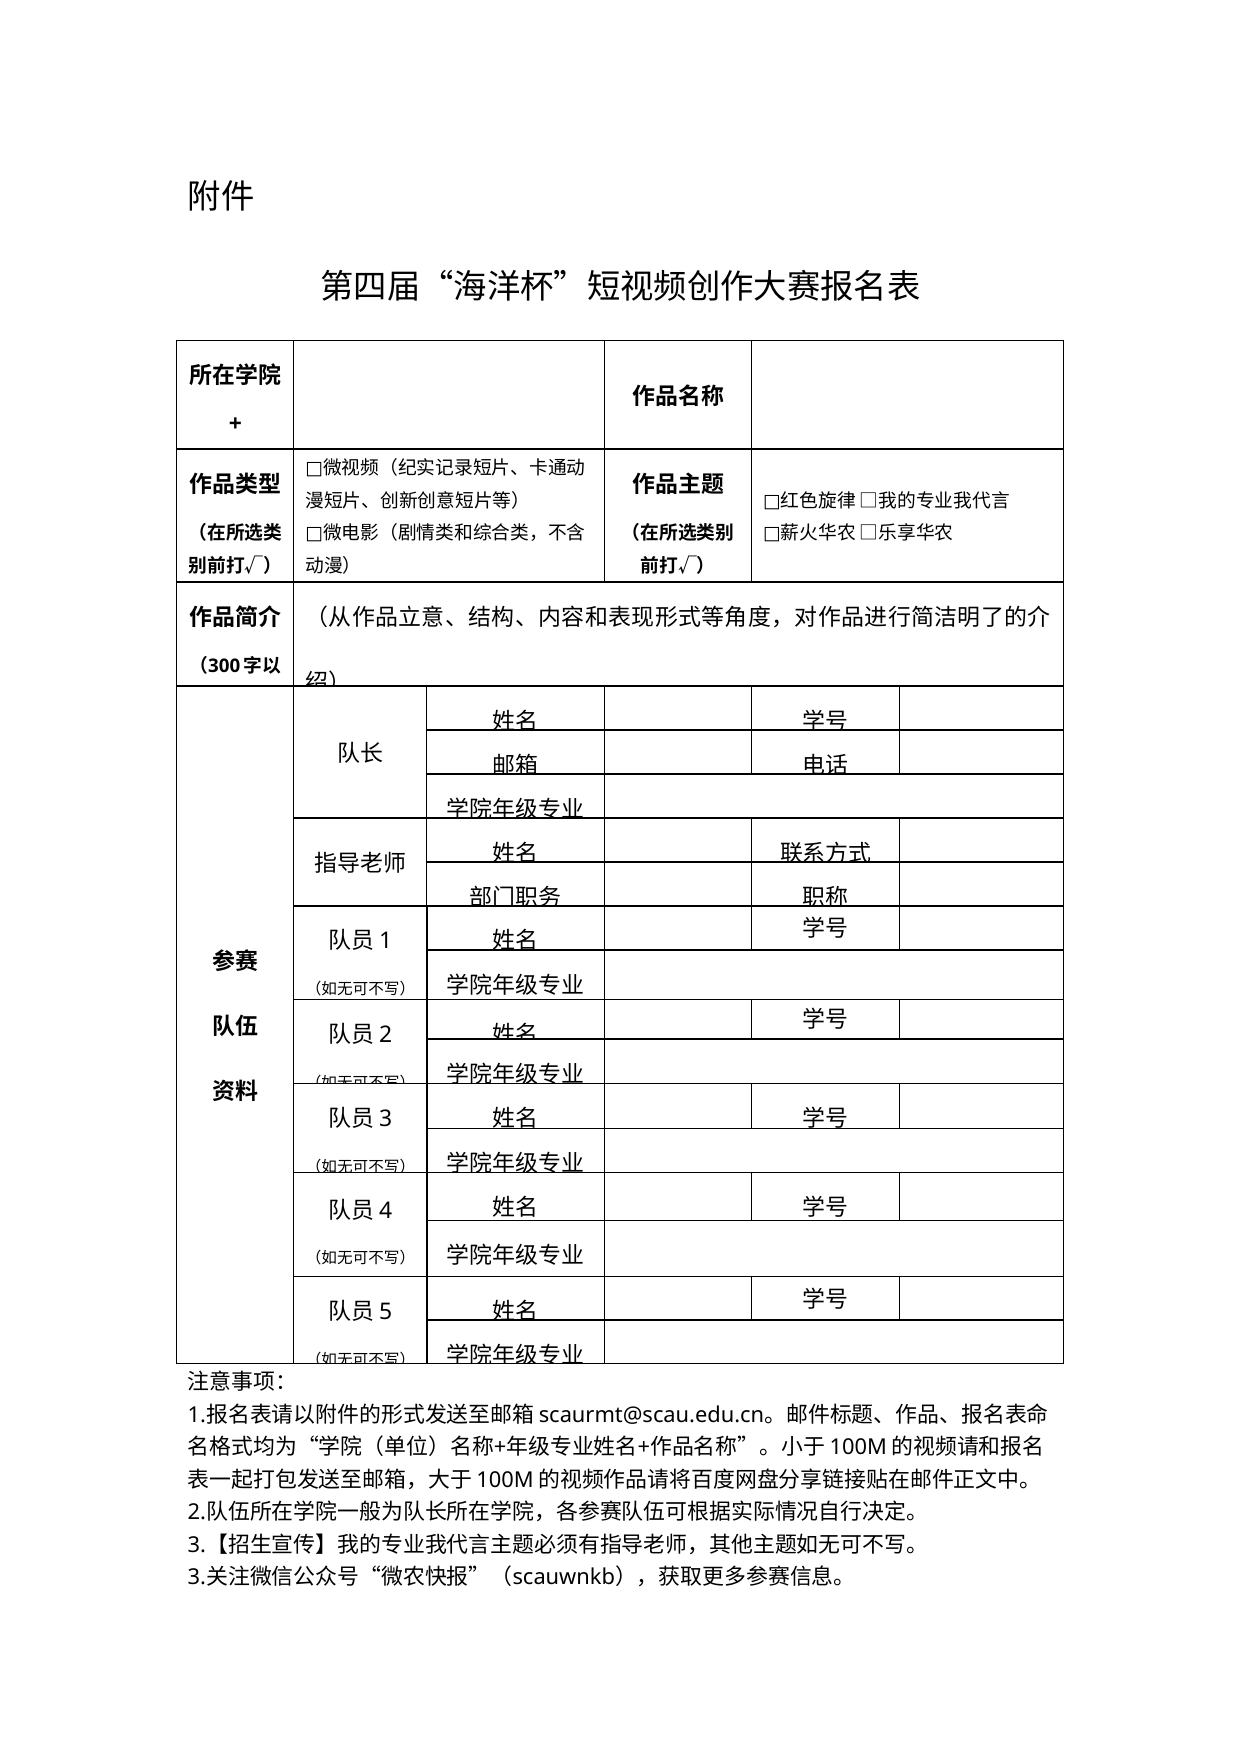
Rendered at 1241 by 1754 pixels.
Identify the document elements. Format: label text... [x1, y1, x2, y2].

table_cell [605, 1084, 751, 1128]
table_cell 姓名 [428, 1000, 604, 1038]
table_cell [605, 1321, 1063, 1363]
text 3.【招生宣传】我的专业我代言主题必须有指导老师，其他主题如无可不写。 [187, 1526, 1053, 1559]
table_cell 姓名 [428, 1173, 604, 1220]
table_cell 作品类型 （在所选类别前打√） [177, 450, 293, 581]
table_cell [605, 775, 1063, 817]
table_cell 部门职务 [427, 863, 604, 905]
table_cell 姓名 [428, 907, 604, 949]
table_cell [605, 731, 751, 773]
table_cell 学院年级专业 [428, 1221, 604, 1276]
table_cell 指导老师 [294, 819, 426, 905]
table_cell 学院年级专业 [428, 1321, 604, 1363]
table_cell （从作品立意、结构、内容和表现形式等角度，对作品进行简洁明了的介绍） [294, 583, 1063, 685]
table_cell [605, 1221, 1063, 1276]
table_cell [605, 687, 751, 729]
table_cell 学号 [752, 1084, 899, 1128]
table_cell [900, 1173, 1063, 1220]
table_cell 学号 [752, 1173, 899, 1220]
text 第四届“海洋杯”短视频创作大赛报名表 [187, 251, 1053, 316]
table_cell [605, 907, 751, 949]
table_header 作品名称 [605, 341, 751, 448]
text 3.关注微信公众号“微农快报”（scauwnkb），获取更多参赛信息。 [187, 1559, 1053, 1591]
table_cell 队员4 （如无可不写） [294, 1173, 426, 1276]
text 注意事项： [187, 1364, 1053, 1396]
table_cell [605, 1040, 1063, 1082]
table_cell [605, 951, 1063, 999]
table_cell 姓名 [427, 687, 604, 729]
table_cell [605, 819, 751, 861]
table_cell 姓名 [427, 819, 604, 861]
table_cell 学号 [752, 1000, 899, 1038]
table_cell 学院年级专业 [427, 775, 604, 817]
table_cell 学号 [752, 687, 899, 729]
table_cell 学院年级专业 [428, 1040, 604, 1082]
table_cell [605, 1000, 751, 1038]
table_cell [900, 863, 1063, 905]
table_cell [900, 1277, 1063, 1319]
table_cell [900, 819, 1063, 861]
table_cell [900, 687, 1063, 729]
table_header 所在学院 + 队伍名称 [177, 341, 293, 448]
table_cell [605, 1277, 751, 1319]
table_cell 电话 [752, 731, 899, 773]
table_cell [900, 907, 1063, 949]
table_cell 队员1 （如无可不写） [294, 907, 426, 999]
table_cell 邮箱 [427, 731, 604, 773]
table_cell [900, 731, 1063, 773]
table_cell [900, 1084, 1063, 1128]
table_cell [605, 1129, 1063, 1172]
table_cell 队员3 （如无可不写） [294, 1084, 426, 1172]
table_cell 学号 [752, 1277, 899, 1319]
table_cell □红色旋律 □我的专业我代言 □薪火华农 □乐享华农 [752, 450, 1063, 581]
table_cell 学号 [752, 907, 899, 949]
table_cell 姓名 [428, 1277, 604, 1319]
table_cell 学院年级专业 [428, 951, 604, 999]
table_header [752, 341, 1063, 448]
table_cell [605, 1173, 751, 1220]
table_cell 队长 [294, 687, 426, 817]
table_cell 姓名 [428, 1084, 604, 1128]
table_cell 联系方式 [752, 819, 899, 861]
table_cell 队员5 （如无可不写） [294, 1277, 426, 1363]
table_cell [900, 1000, 1063, 1038]
table_header [294, 341, 604, 448]
table_cell 作品主题 （在所选类别前打√） [605, 450, 751, 581]
table_cell 学院年级专业 [428, 1129, 604, 1172]
table_cell [605, 863, 751, 905]
table_cell □微视频（纪实记录短片、卡通动漫短片、创新创意短片等） □微电影（剧情类和综合类，不含动漫） [294, 450, 604, 581]
text 附件 [187, 162, 1053, 227]
table_cell 作品简介 （300字以内） [177, 583, 293, 685]
table_cell 队员2 （如无可不写） [294, 1000, 426, 1082]
table_cell 职称 [752, 863, 899, 905]
table_cell 参赛 队伍 资料 [177, 687, 293, 1363]
text 1.报名表请以附件的形式发送至邮箱scaurmt@scau.edu.cn。邮件标题、作品、报名表命名格式均为“学院（单位）名称+年级专业姓名+作品名称”。小于100M的视频请和报名表一起打包发送至邮箱，大于100M的视频作品请将百度网盘分享链接贴在邮件正文中。 [187, 1396, 1053, 1494]
text 2.队伍所在学院一般为队长所在学院，各参赛队伍可根据实际情况自行决定。 [187, 1494, 1053, 1526]
